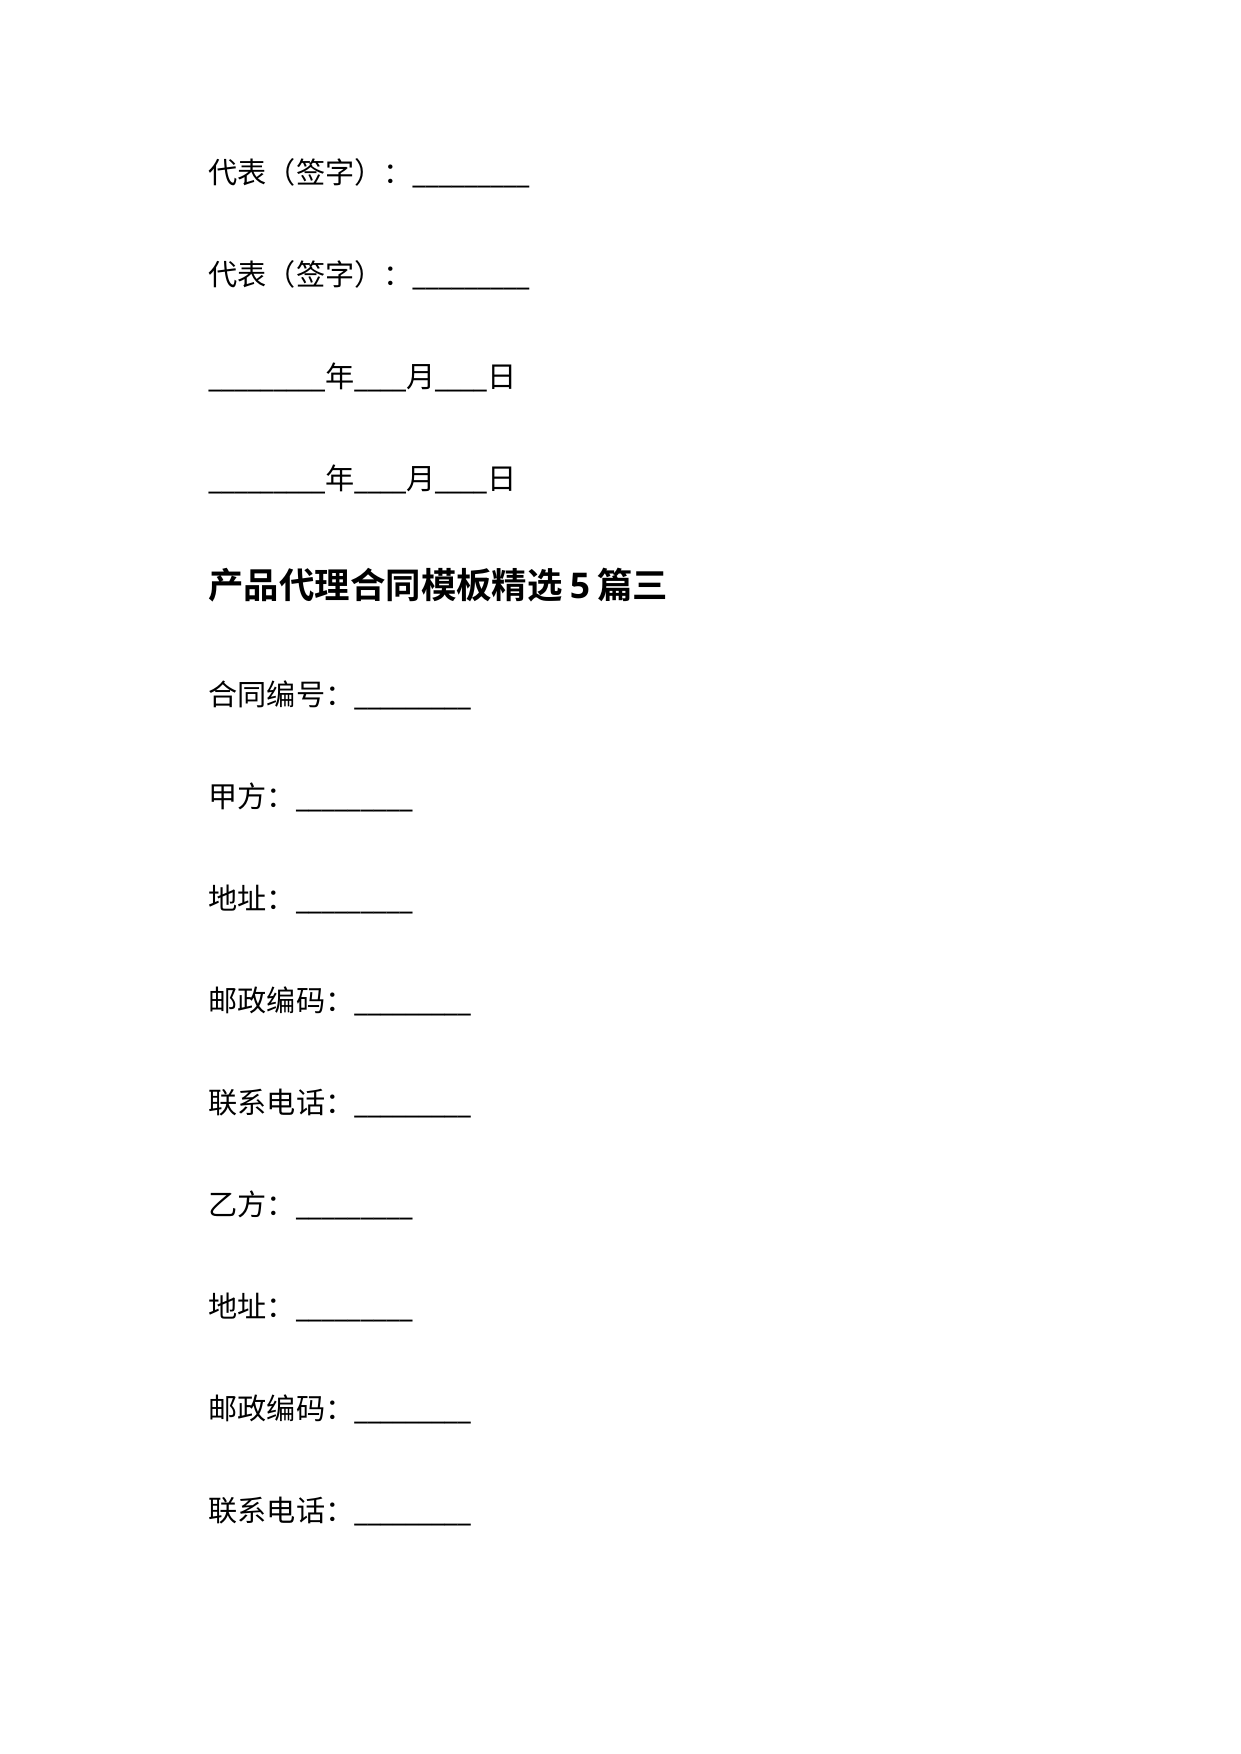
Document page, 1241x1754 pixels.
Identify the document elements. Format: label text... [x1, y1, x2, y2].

text 邮政编码：_________ [150, 1385, 1090, 1428]
text 邮政编码：_________ [150, 977, 1090, 1020]
text 联系电话：_________ [150, 1079, 1090, 1122]
text 产品代理合同模板精选5篇三 [150, 558, 1090, 609]
text 地址：_________ [150, 875, 1090, 918]
text _________年____月____日 [150, 456, 1090, 498]
text 地址：_________ [150, 1283, 1090, 1326]
text 合同编号：_________ [150, 671, 1090, 714]
text 乙方：_________ [150, 1181, 1090, 1224]
text _________年____月____日 [150, 354, 1090, 396]
text 甲方：_________ [150, 773, 1090, 816]
text 联系电话：_________ [150, 1487, 1090, 1530]
text 代表（签字）：_________ [150, 252, 1090, 294]
text 代表（签字）：_________ [150, 150, 1090, 192]
